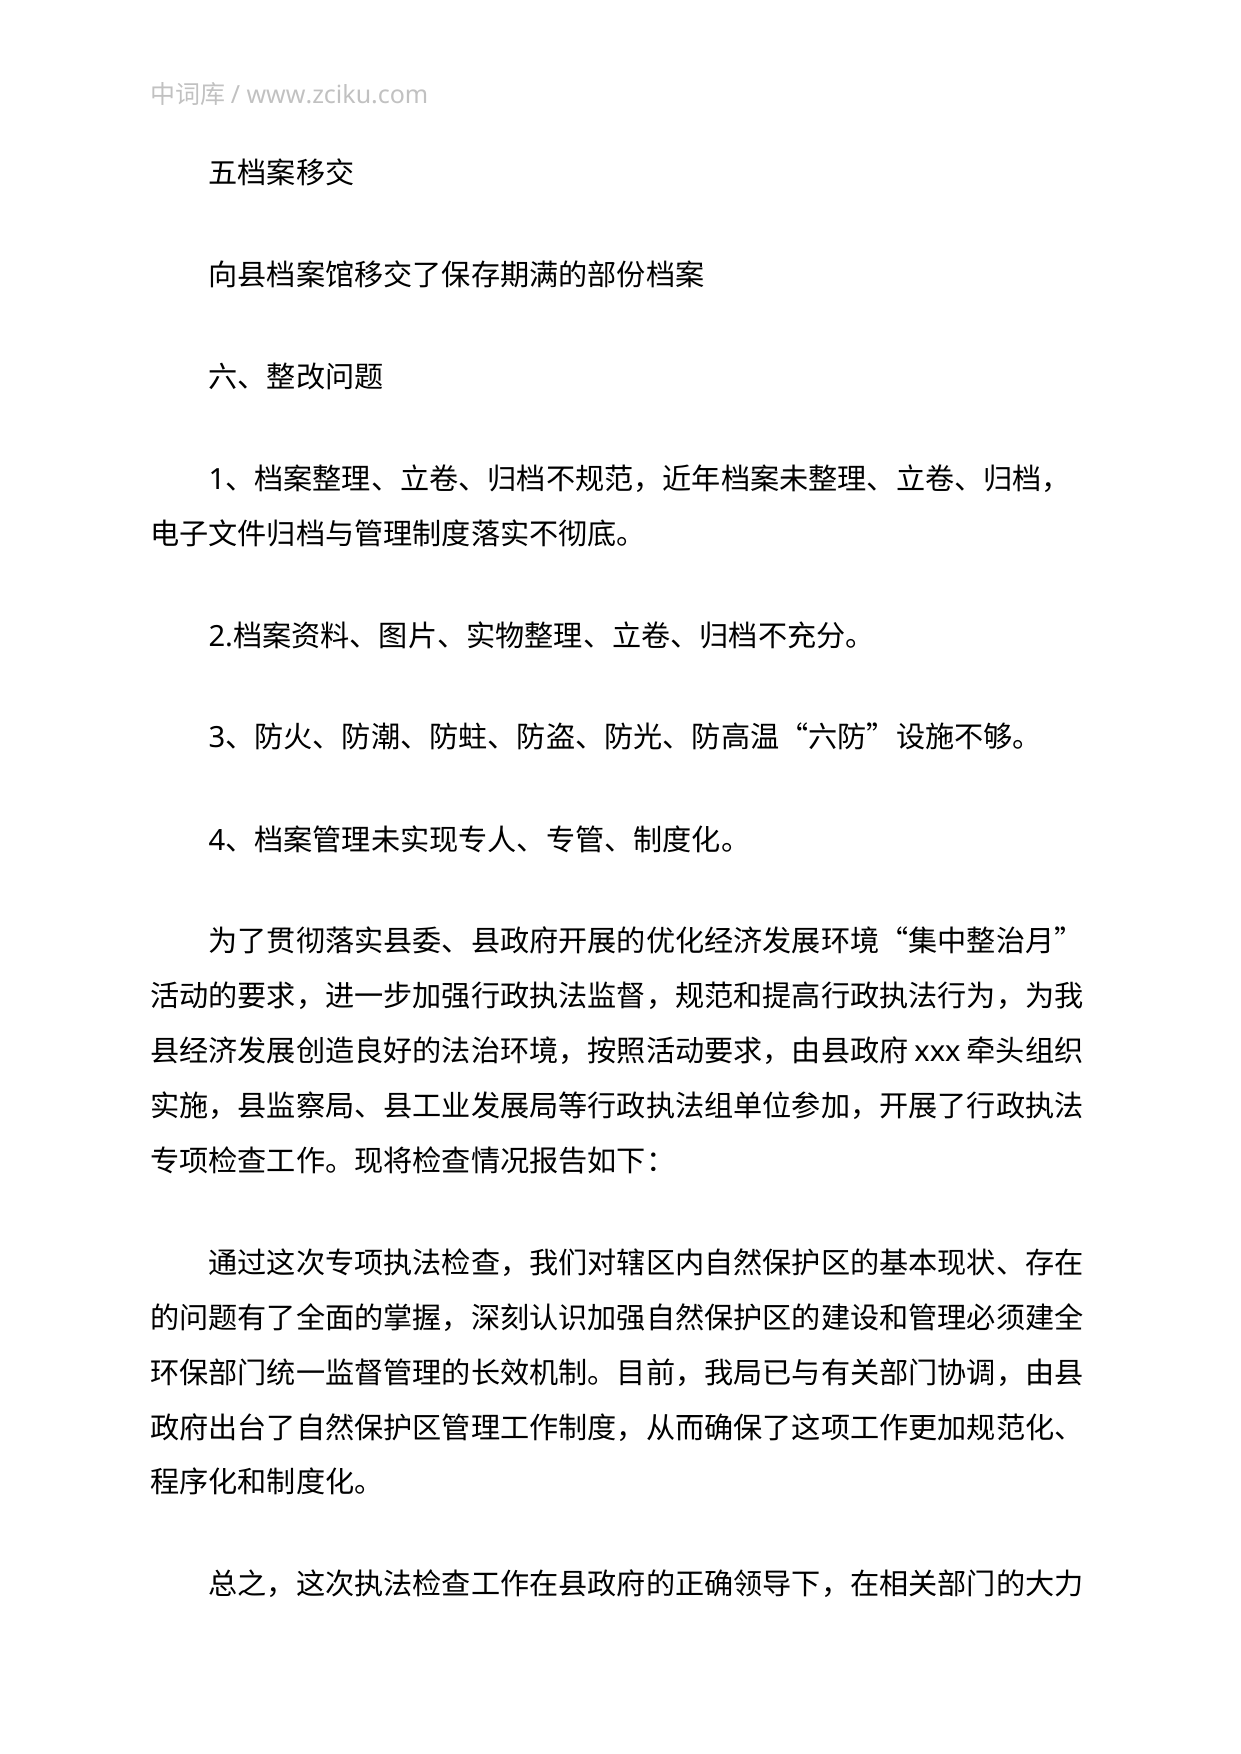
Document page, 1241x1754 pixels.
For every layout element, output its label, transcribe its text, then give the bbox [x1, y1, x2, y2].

text 4、档案管理未实现专人、专管、制度化。 [150, 816, 1090, 858]
text 1、档案整理、立卷、归档不规范，近年档案未整理、立卷、归档，电子文件归档与管理制度落实不彻底。 [150, 455, 1090, 553]
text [150, 1561, 1090, 1603]
text 向县档案馆移交了保存期满的部份档案 [150, 252, 1090, 294]
text 五档案移交 [150, 150, 1090, 192]
text 六、整改问题 [150, 353, 1090, 396]
text 2.档案资料、图片、实物整理、立卷、归档不充分。 [150, 612, 1090, 654]
text 3、防火、防潮、防蛀、防盗、防光、防高温“六防”设施不够。 [150, 714, 1090, 756]
text 为了贯彻落实县委、县政府开展的优化经济发展环境“集中整治月”活动的要求，进一步加强行政执法监督，规范和提高行政执法行为，为我县经济发展创造良好的法治环境，按照活动要求，由县政府xxx牵头组织实施，县监察局、县工业发展局等行政执法组单位参加，开展了行政执法专项检查工作。现将检查情况报告如下： [150, 918, 1090, 1180]
text 通过这次专项执法检查，我们对辖区内自然保护区的基本现状、存在的问题有了全面的掌握，深刻认识加强自然保护区的建设和管理必须建全环保部门统一监督管理的长效机制。目前，我局已与有关部门协调，由县政府出台了自然保护区管理工作制度，从而确保了这项工作更加规范化、程序化和制度化。 [150, 1239, 1090, 1501]
